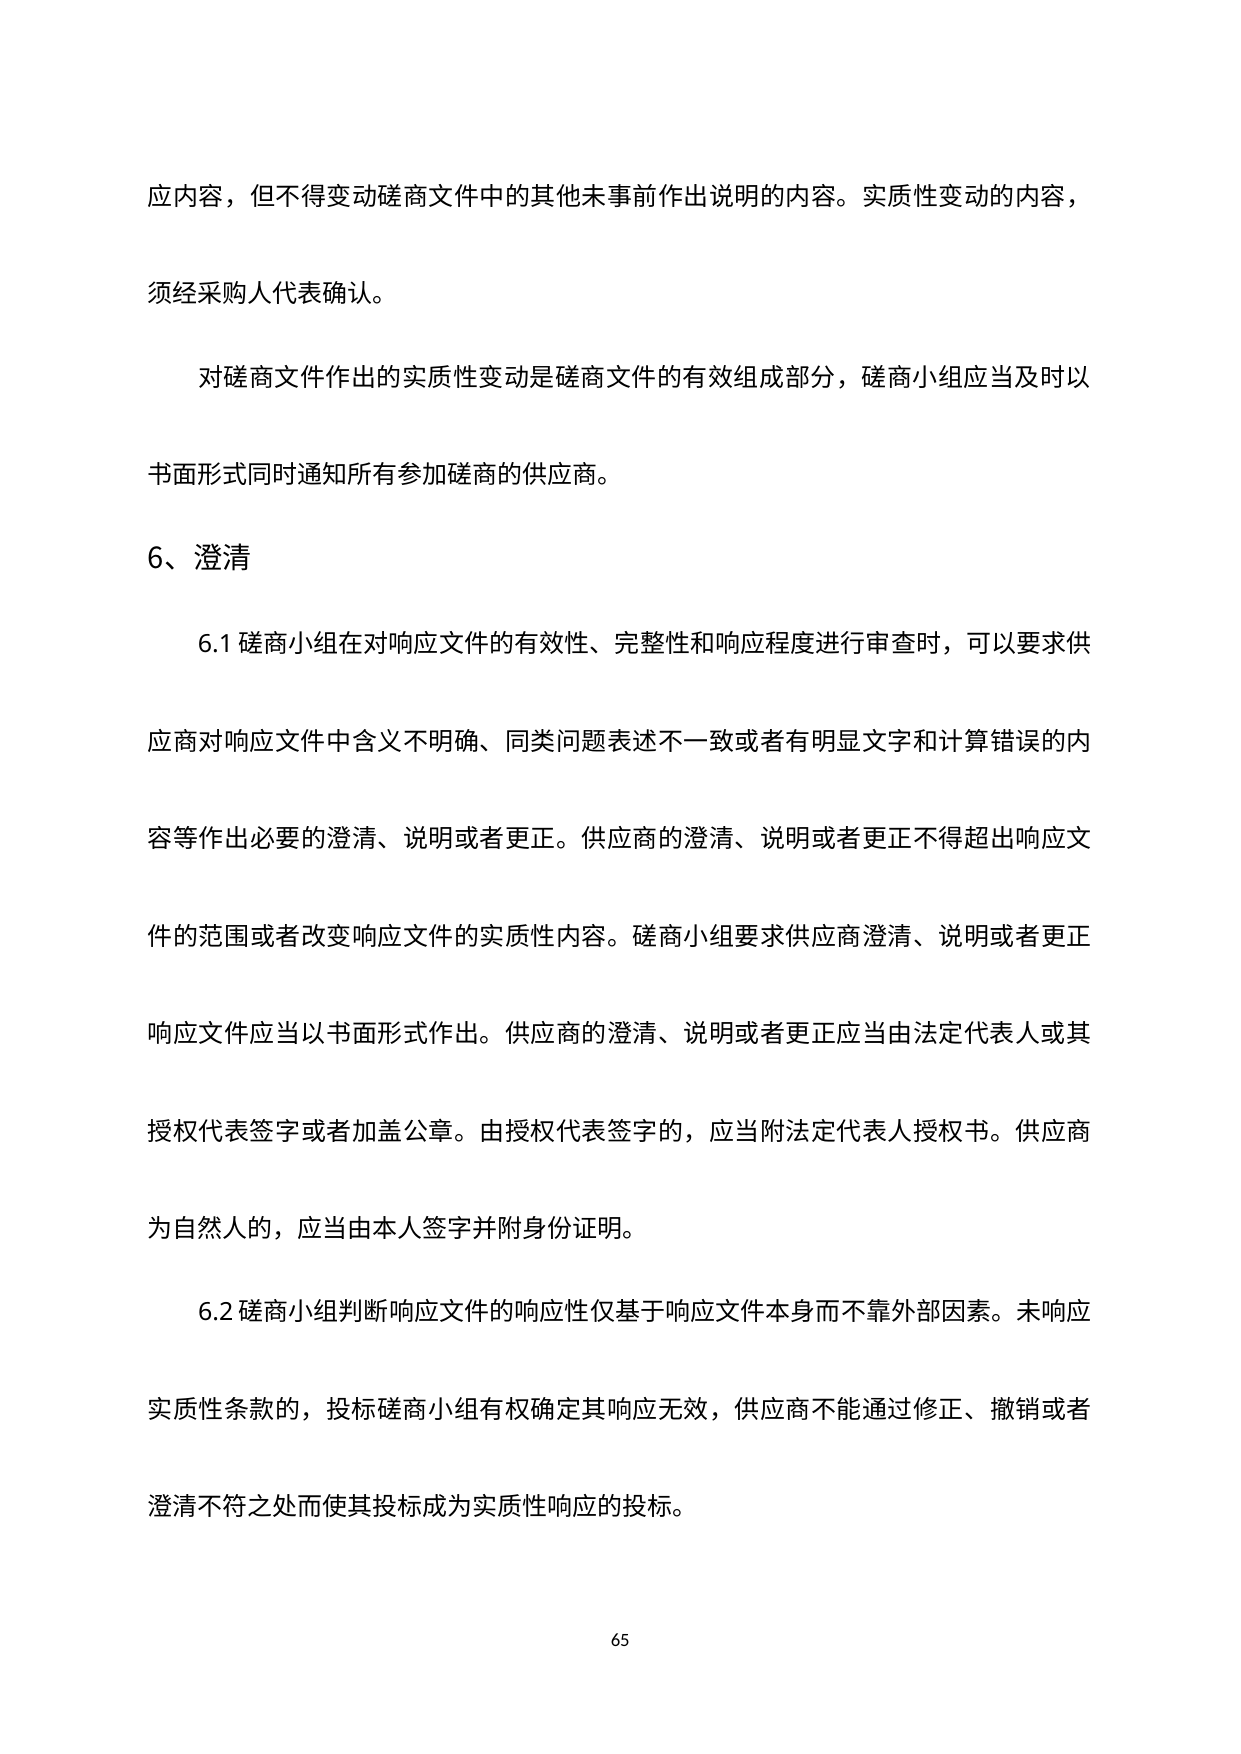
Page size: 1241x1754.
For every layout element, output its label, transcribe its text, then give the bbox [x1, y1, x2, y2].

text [148, 162, 1092, 324]
text 6.1磋商小组在对响应文件的有效性、完整性和响应程度进行审查时，可以要求供应商对响应文件中含义不明确、同类问题表述不一致或者有明显文字和计算错误的内容等作出必要的澄清、说明或者更正。供应商的澄清、说明或者更正不得超出响应文件的范围或者改变响应文件的实质性内容。磋商小组要求供应商澄清、说明或者更正响应文件应当以书面形式作出。供应商的澄清、说明或者更正应当由法定代表人或其授权代表签字或者加盖公章。由授权代表签字的，应当附法定代表人授权书。供应商为自然人的，应当由本人签字并附身份证明。 [148, 609, 1092, 1259]
text 6.2磋商小组判断响应文件的响应性仅基于响应文件本身而不靠外部因素。未响应实质性条款的，投标磋商小组有权确定其响应无效，供应商不能通过修正、撤销或者澄清不符之处而使其投标成为实质性响应的投标。 [148, 1277, 1092, 1537]
text 6、澄清 [148, 523, 1092, 588]
text 对磋商文件作出的实质性变动是磋商文件的有效组成部分，磋商小组应当及时以书面形式同时通知所有参加磋商的供应商。 [148, 343, 1092, 505]
